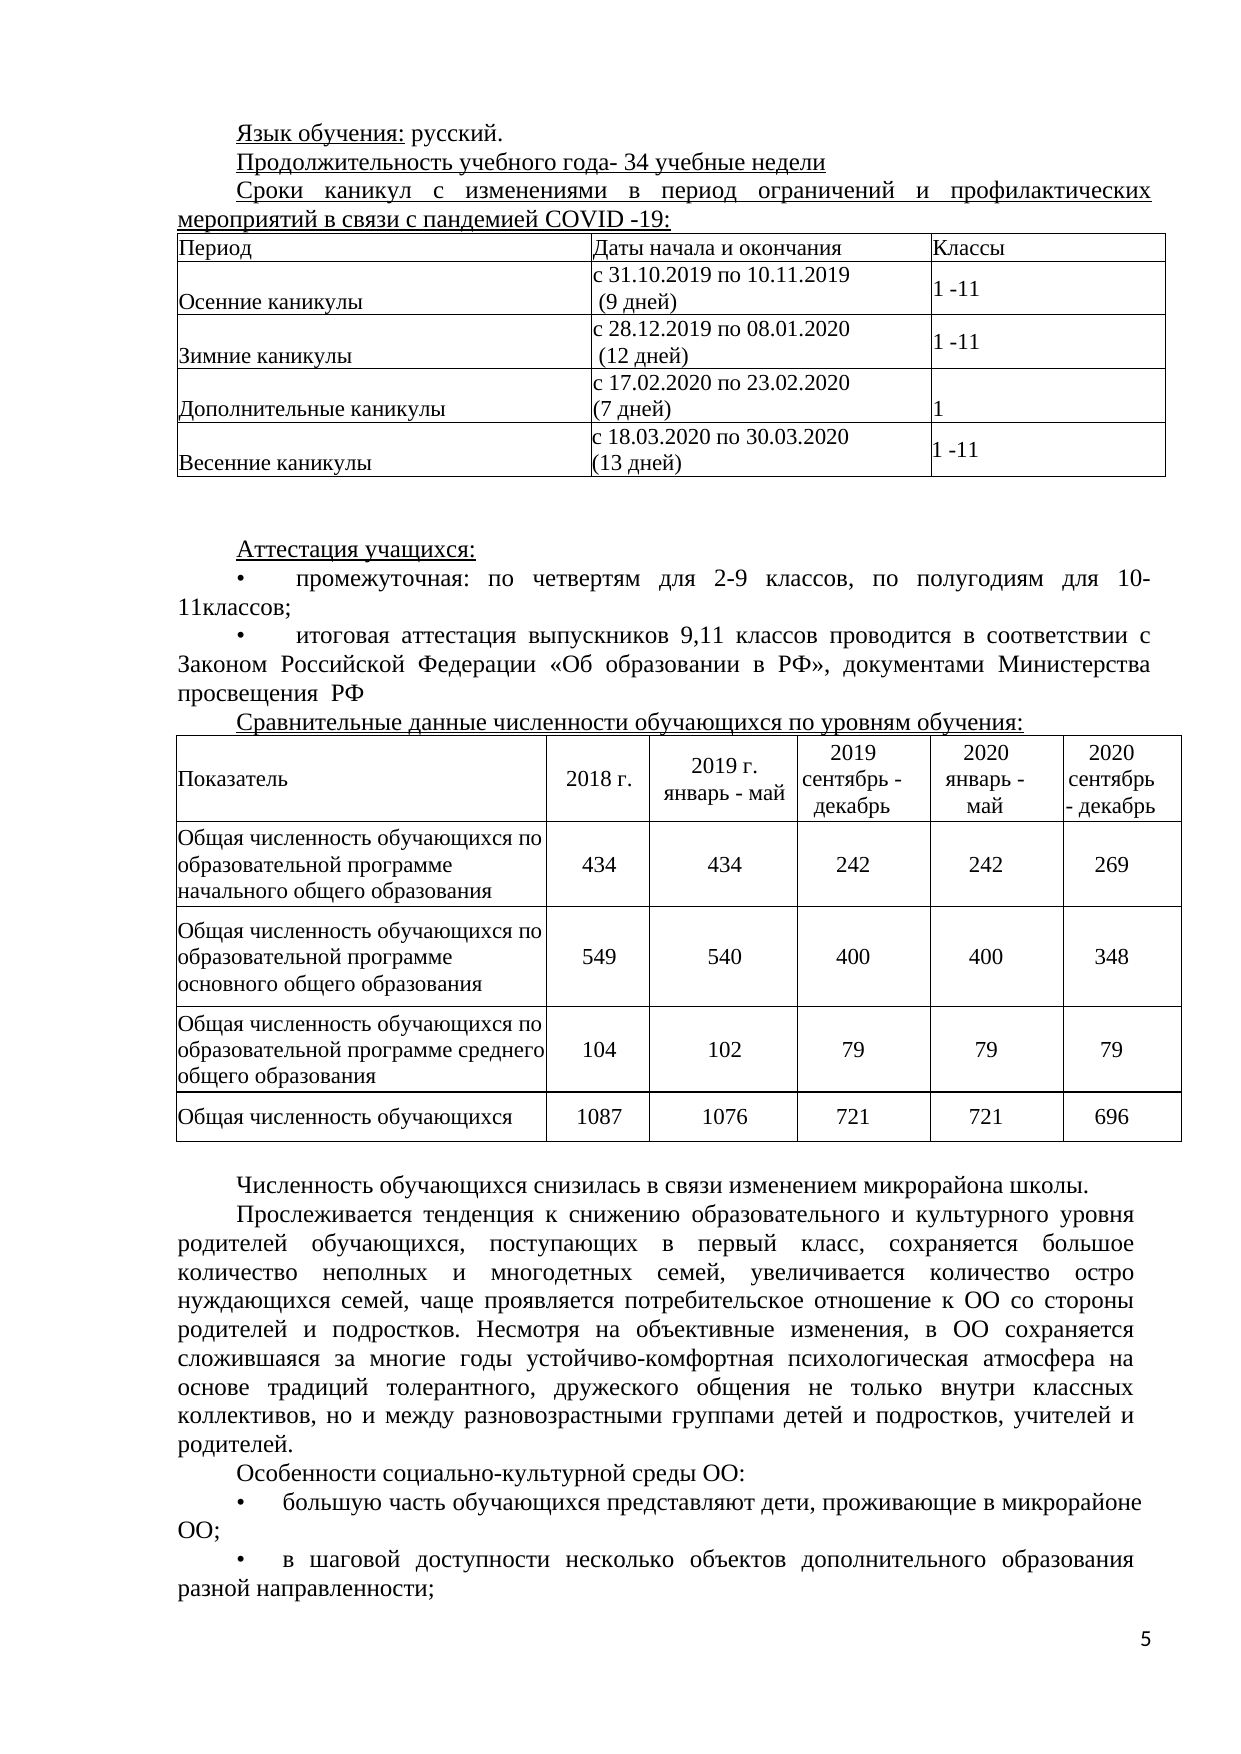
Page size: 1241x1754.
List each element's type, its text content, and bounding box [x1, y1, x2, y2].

table_cell 1076 [650, 1093, 797, 1141]
table_cell 721 [931, 1093, 1063, 1141]
table_cell Общая численность обучающихся по образовательной программе начального общего образования [177, 822, 546, 906]
table_cell 242 [931, 822, 1063, 906]
table_header 2019 г. январь - май [650, 736, 797, 821]
table_cell с 18.03.2020 по 30.03.2020 (13 дней) [592, 423, 931, 476]
table_header Даты начала и окончания [592, 234, 931, 261]
table_cell 1 [932, 369, 1165, 422]
table_cell Общая численность обучающихся по образовательной программе среднего общего образования [177, 1007, 546, 1091]
table_cell 79 [798, 1007, 930, 1091]
table_cell 721 [798, 1093, 930, 1141]
table_cell 269 [1064, 822, 1181, 906]
table_cell Зимние каникулы [178, 315, 591, 368]
table_header 2019 сентябрь - декабрь [798, 736, 930, 821]
table_cell 79 [931, 1007, 1063, 1091]
table_header Классы [932, 234, 1165, 261]
list большую часть обучающихся представляют дети, проживающие в микрорайоне ОО; [177, 1487, 1142, 1544]
table_cell 104 [547, 1007, 649, 1091]
table_header Показатель [177, 736, 546, 821]
table_cell 1087 [547, 1093, 649, 1141]
list в шаговой доступности несколько объектов дополнительного образования разной направленности; [177, 1544, 1135, 1602]
table_cell с 17.02.2020 по 23.02.2020 (7 дней) [592, 369, 931, 422]
table_cell 1 -11 [932, 423, 1165, 476]
text Численность обучающихся снизилась в связи изменением микрорайона школы. [177, 1171, 1135, 1199]
table_cell 434 [650, 822, 797, 906]
table_cell 102 [650, 1007, 797, 1091]
text Особенности социально-культурной среды ОО: [177, 1458, 1142, 1487]
text Язык обучения: русский. [177, 118, 1152, 147]
table_cell 1 -11 [932, 262, 1165, 314]
table_header 2018 г. [547, 736, 649, 821]
table_header 2020 январь - май [931, 736, 1063, 821]
table_cell 242 [798, 822, 930, 906]
table_cell Общая численность обучающихся [177, 1093, 546, 1141]
table_cell с 28.12.2019 по 08.01.2020 (12 дней) [592, 315, 931, 368]
list итоговая аттестация выпускников 9,11 классов проводится в соответствии с Законом Российской Федерации «Об образовании в РФ», документами Министерства просвещения РФ [177, 620, 1152, 707]
list промежуточная: по четвертям для 2-9 классов, по полугодиям для 10-11классов; [177, 563, 1152, 620]
table_cell с 31.10.2019 по 10.11.2019 (9 дней) [592, 262, 931, 314]
table_cell Весенние каникулы [178, 423, 591, 476]
table_cell 400 [931, 907, 1063, 1006]
table_cell 434 [547, 822, 649, 906]
table_cell 540 [650, 907, 797, 1006]
text Прослеживается тенденция к снижению образовательного и культурного уровня родителей обучающихся, поступающих в первый класс, сохраняется большое количество неполных и многодетных семей, увеличивается количество остро нуждающихся семей, чаще проявляется потребительское отношение к ОО со стороны родителей и подростков. Несмотря на объективные изменения, в ОО сохраняется сложившаяся за многие годы устойчиво-комфортная психологическая атмосфера на основе традиций толерантного, дружеского общения не только внутри классных коллективов, но и между разновозрастными группами детей и подростков, учителей и родителей. [177, 1199, 1135, 1458]
table_cell 348 [1064, 907, 1181, 1006]
text Продолжительность учебного года- 34 учебные недели [177, 147, 1152, 176]
text Аттестация учащихся: [236, 534, 1152, 563]
text Сроки каникул c изменениями в период ограничений и профилактических мероприятий в связи с пандемией COVID -19: [177, 176, 1152, 233]
table_cell 400 [798, 907, 930, 1006]
text Сравнительные данные численности обучающихся по уровням обучения: [177, 707, 1152, 735]
table_cell 1 -11 [932, 315, 1165, 368]
table_cell 696 [1064, 1093, 1181, 1141]
table_header 2020 сентябрь - декабрь [1064, 736, 1181, 821]
table_cell 79 [1064, 1007, 1181, 1091]
table_cell Осенние каникулы [178, 262, 591, 314]
table_cell 549 [547, 907, 649, 1006]
table_cell Дополнительные каникулы [178, 369, 591, 422]
table_header Период [178, 234, 591, 261]
table_cell Общая численность обучающихся по образовательной программе основного общего образования [177, 907, 546, 1006]
